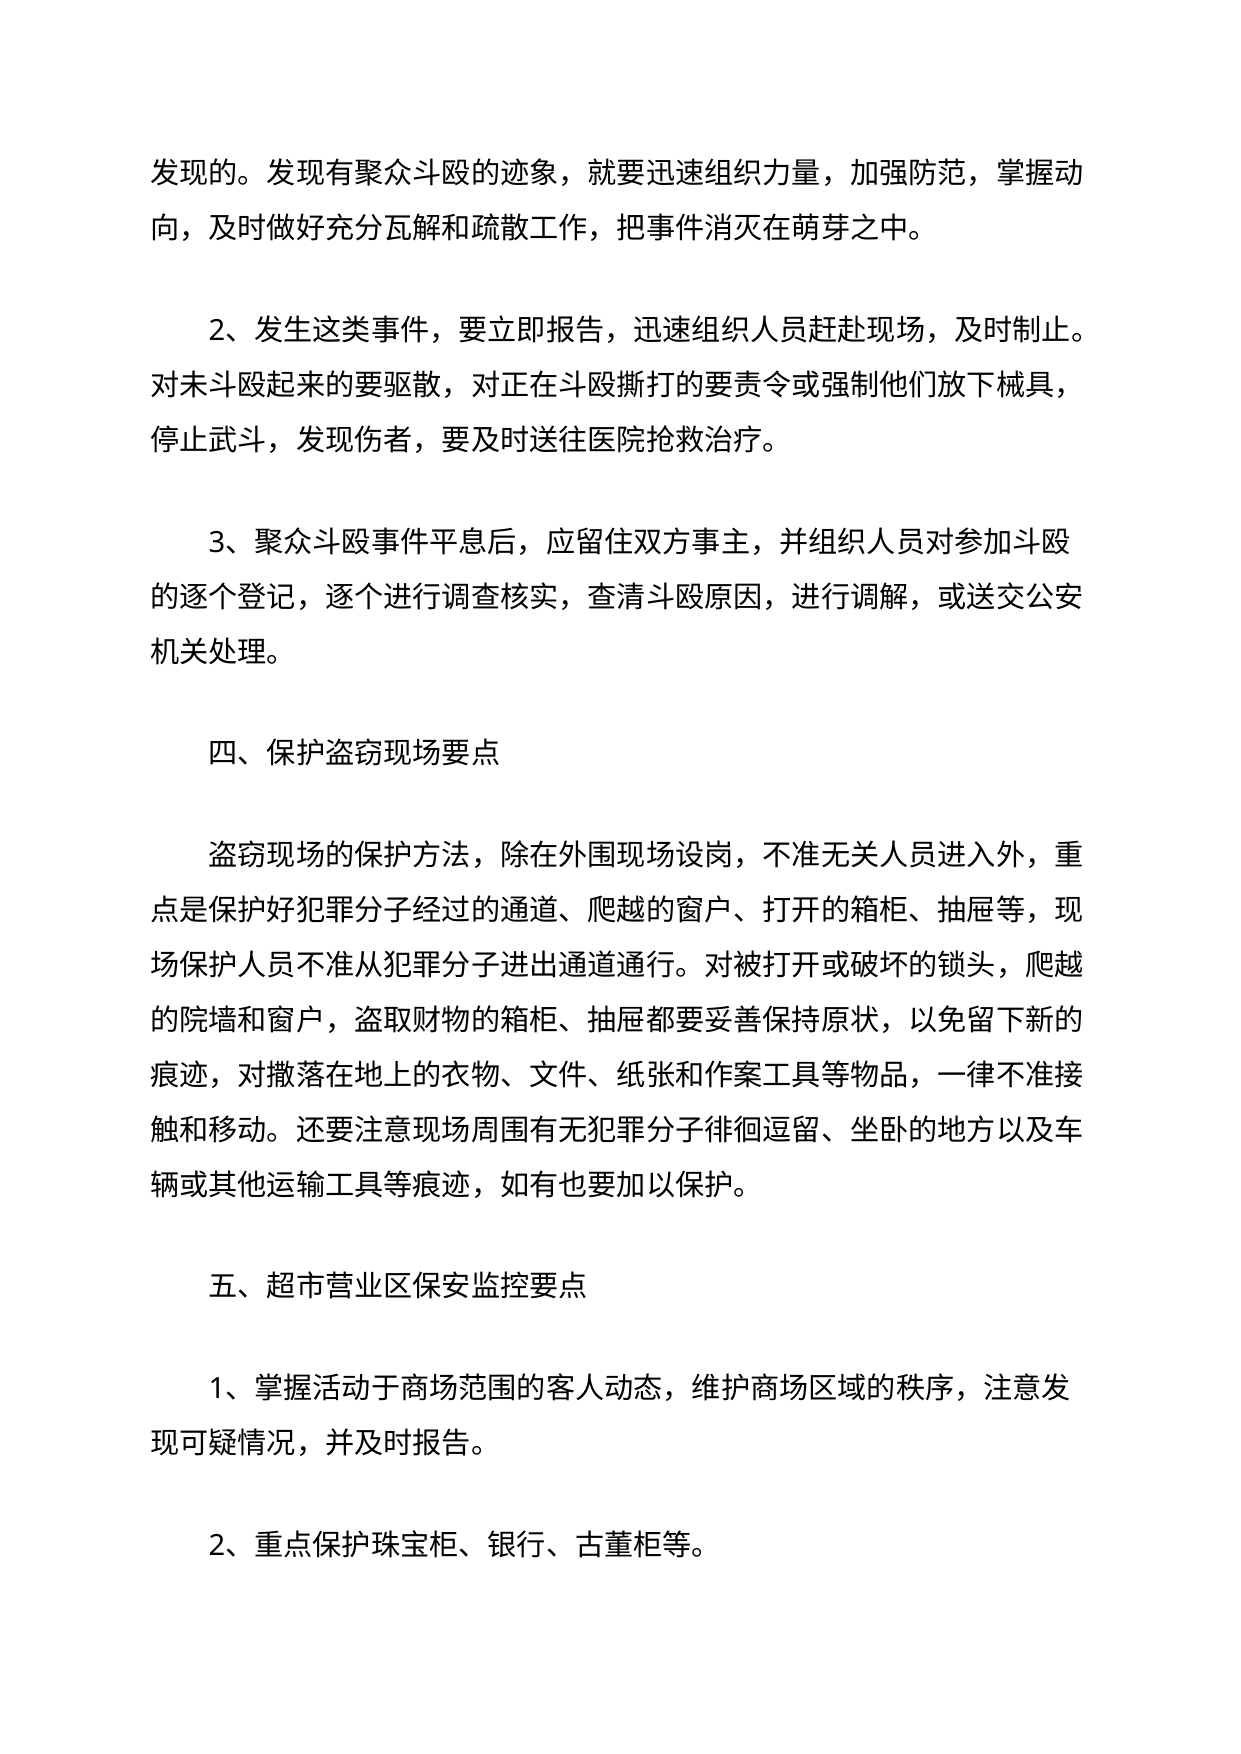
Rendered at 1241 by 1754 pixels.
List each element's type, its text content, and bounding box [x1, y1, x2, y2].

text 2、发生这类事件，要立即报告，迅速组织人员赶赴现场，及时制止。对未斗殴起来的要驱散，对正在斗殴撕打的要责令或强制他们放下械具，停止武斗，发现伤者，要及时送往医院抢救治疗。 [150, 307, 1090, 459]
text 2、重点保护珠宝柜、银行、古董柜等。 [150, 1521, 1090, 1564]
text 五、超市营业区保安监控要点 [150, 1263, 1090, 1305]
text 3、聚众斗殴事件平息后，应留住双方事主，并组织人员对参加斗殴的逐个登记，逐个进行调查核实，查清斗殴原因，进行调解，或送交公安机关处理。 [150, 518, 1090, 671]
text 1、掌握活动于商场范围的客人动态，维护商场区域的秩序，注意发现可疑情况，并及时报告。 [150, 1365, 1090, 1462]
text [150, 150, 1090, 247]
text 盗窃现场的保护方法，除在外围现场设岗，不准无关人员进入外，重点是保护好犯罪分子经过的通道、爬越的窗户、打开的箱柜、抽屉等，现场保护人员不准从犯罪分子进出通道通行。对被打开或破坏的锁头，爬越的院墙和窗户，盗取财物的箱柜、抽屉都要妥善保持原状，以免留下新的痕迹，对撒落在地上的衣物、文件、纸张和作案工具等物品，一律不准接触和移动。还要注意现场周围有无犯罪分子徘徊逗留、坐卧的地方以及车辆或其他运输工具等痕迹，如有也要加以保护。 [150, 832, 1090, 1203]
text 四、保护盗窃现场要点 [150, 730, 1090, 772]
